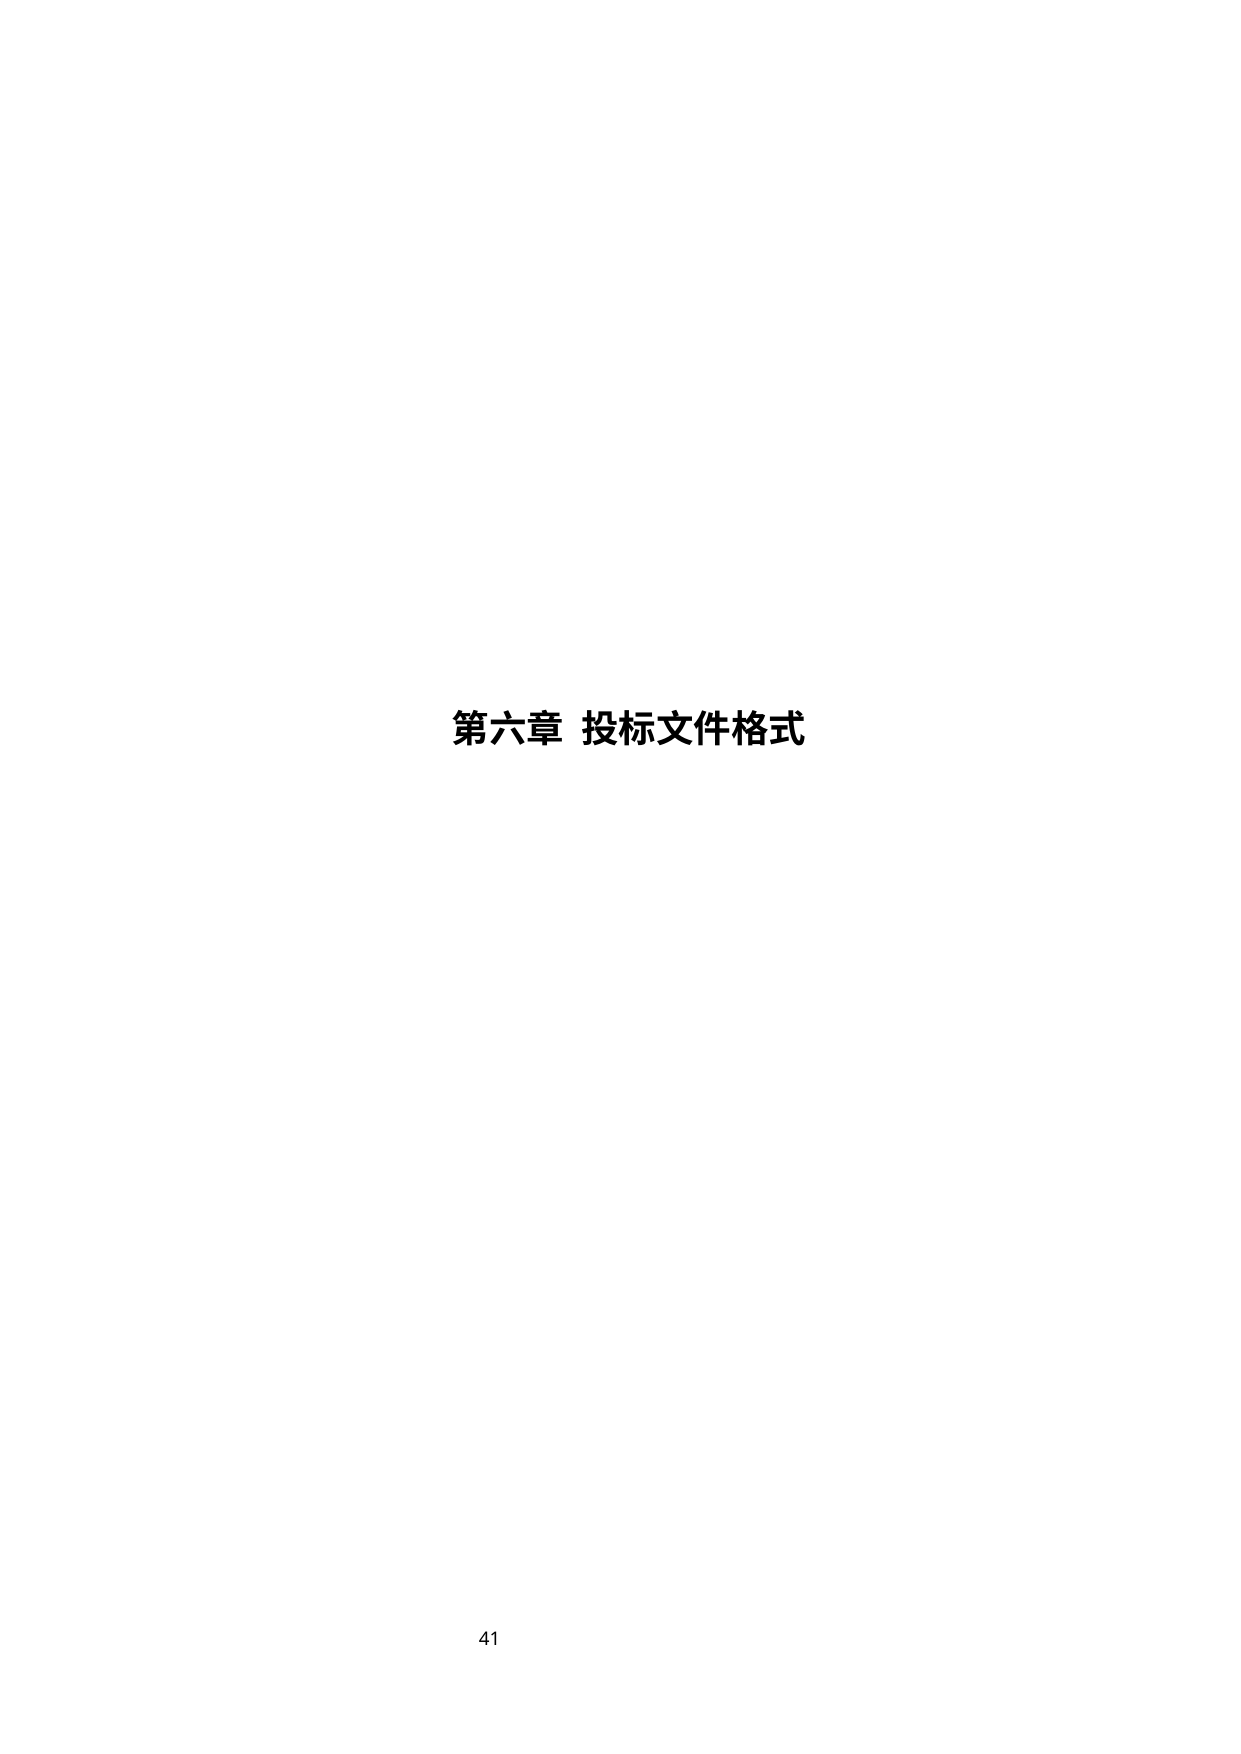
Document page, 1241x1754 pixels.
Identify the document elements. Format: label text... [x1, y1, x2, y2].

text 第六章 投标文件格式 [148, 693, 1110, 758]
